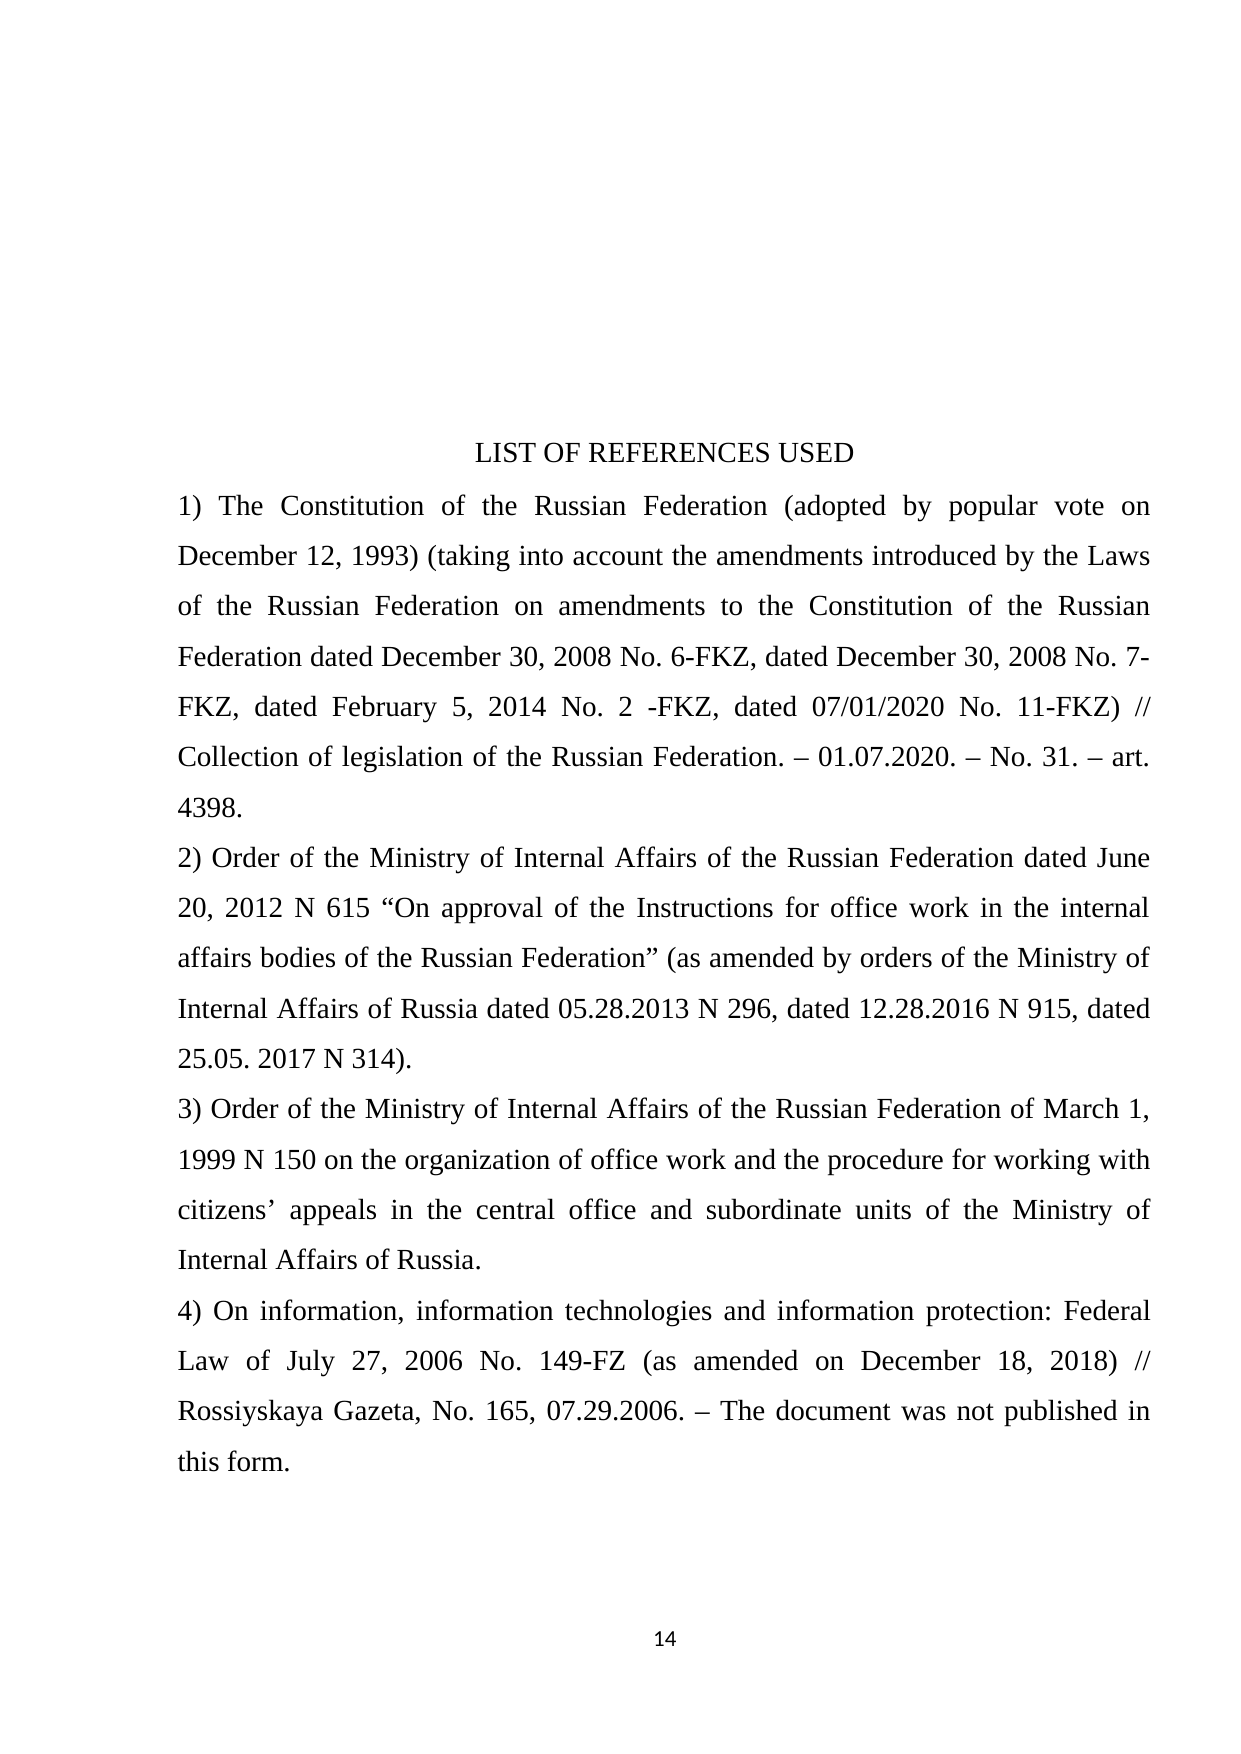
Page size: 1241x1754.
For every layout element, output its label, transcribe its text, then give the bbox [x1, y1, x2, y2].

text LIST OF REFERENCES USED [177, 435, 1152, 468]
text 4) On information, information technologies and information protection: Federal Law of July 27, 2006 No. 149-FZ (as amended on December 18, 2018) // Rossiyskaya Gazeta, No. 165, 07.29.2006. – The document was not published in this form. [177, 1293, 1152, 1477]
text 3) Order of the Ministry of Internal Affairs of the Russian Federation of March 1, 1999 N 150 on the organization of office work and the procedure for working with citizens’ appeals in the central office and subordinate units of the Ministry of Internal Affairs of Russia. [177, 1092, 1152, 1276]
text 2) Order of the Ministry of Internal Affairs of the Russian Federation dated June 20, 2012 N 615 “On approval of the Instructions for office work in the internal affairs bodies of the Russian Federation” (as amended by orders of the Ministry of Internal Affairs of Russia dated 05.28.2013 N 296, dated 12.28.2016 N 915, dated 25.05. 2017 N 314). [177, 840, 1152, 1075]
text 1) The Constitution of the Russian Federation (adopted by popular vote on December 12, 1993) (taking into account the amendments introduced by the Laws of the Russian Federation on amendments to the Constitution of the Russian Federation dated December 30, 2008 No. 6-FKZ, dated December 30, 2008 No. 7-FKZ, dated February 5, 2014 No. 2 -FKZ, dated 07/01/2020 No. 11-FKZ) // Collection of legislation of the Russian Federation. – 01.07.2020. – No. 31. – art. 4398. [177, 488, 1152, 823]
